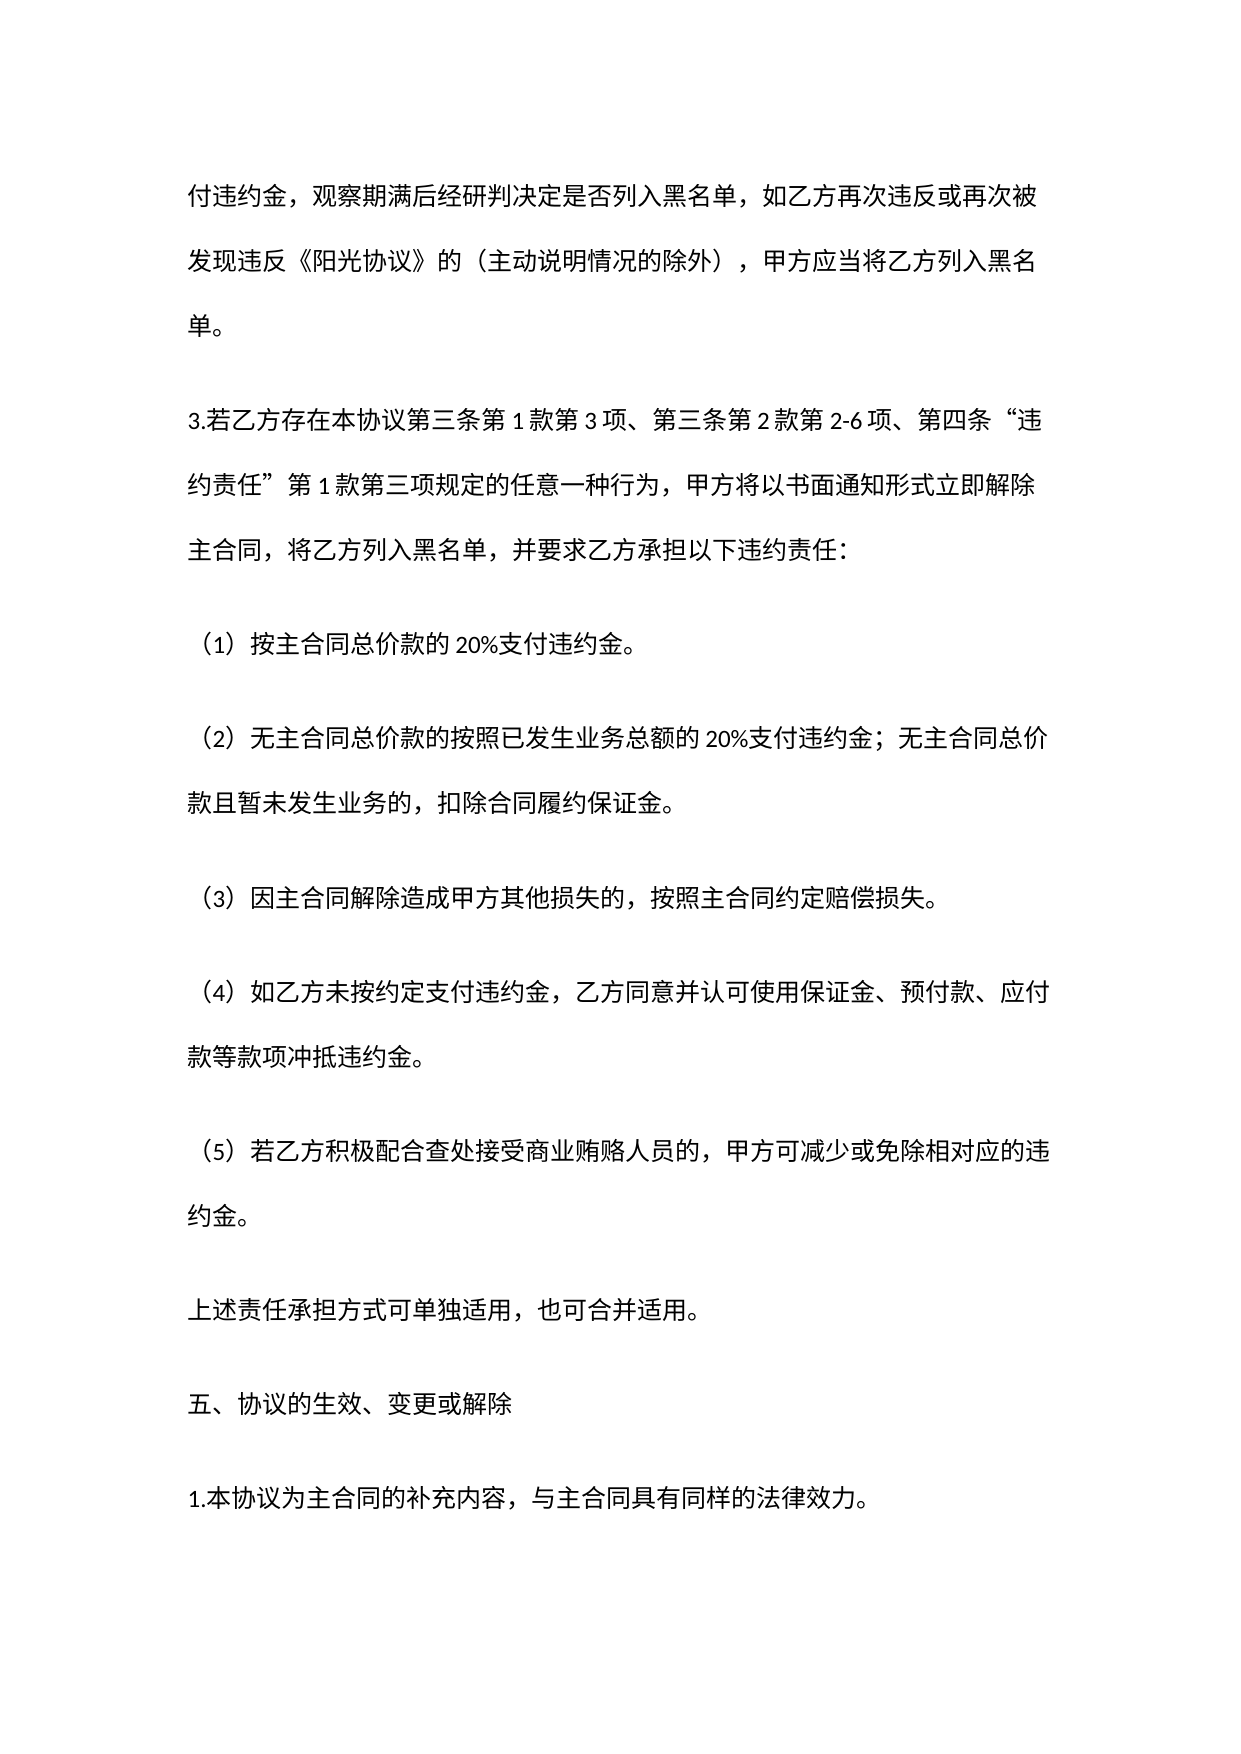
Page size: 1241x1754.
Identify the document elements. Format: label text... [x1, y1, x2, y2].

text 五、协议的生效、变更或解除 [187, 1370, 1053, 1435]
text 上述责任承担方式可单独适用，也可合并适用。 [187, 1276, 1053, 1341]
text （5）若乙方积极配合查处接受商业贿赂人员的，甲方可减少或免除相对应的违约金。 [187, 1117, 1053, 1247]
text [187, 162, 1053, 357]
text 1.本协议为主合同的补充内容，与主合同具有同样的法律效力。 [187, 1464, 1053, 1529]
text （2）无主合同总价款的按照已发生业务总额的20%支付违约金；无主合同总价款且暂未发生业务的，扣除合同履约保证金。 [187, 704, 1053, 834]
text （1）按主合同总价款的20%支付违约金。 [187, 610, 1053, 675]
text （4）如乙方未按约定支付违约金，乙方同意并认可使用保证金、预付款、应付款等款项冲抵违约金。 [187, 958, 1053, 1088]
text 3.若乙方存在本协议第三条第1款第3项、第三条第2款第2-6项、第四条“违约责任”第1款第三项规定的任意一种行为，甲方将以书面通知形式立即解除主合同，将乙方列入黑名单，并要求乙方承担以下违约责任： [187, 386, 1053, 581]
text （3）因主合同解除造成甲方其他损失的，按照主合同约定赔偿损失。 [187, 864, 1053, 929]
